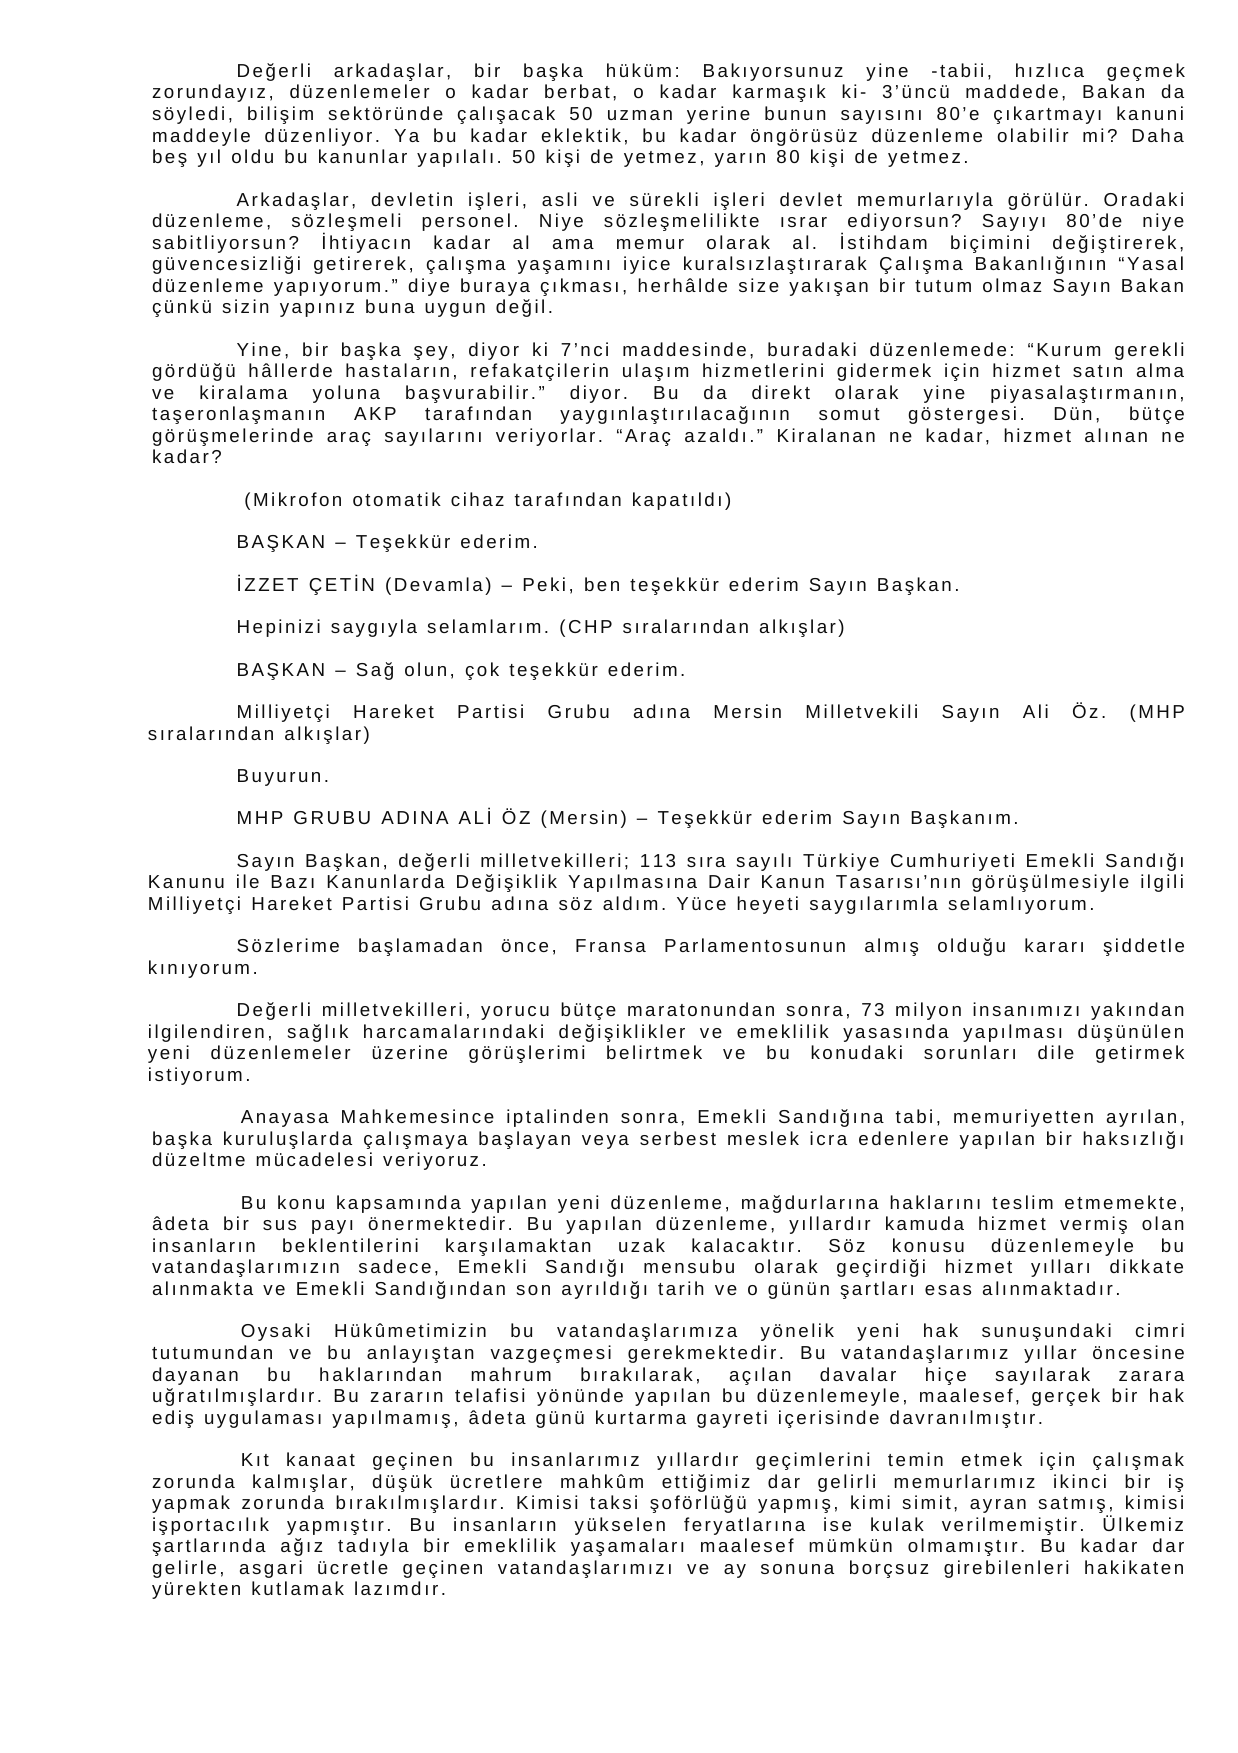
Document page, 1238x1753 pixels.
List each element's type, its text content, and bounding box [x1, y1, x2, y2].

text Oysaki Hükûmetimizin bu vatandaşlarımıza yönelik yeni hak sunuşundaki cimri tutumundan ve bu anlayıştan vazgeçmesi gerekmektedir. Bu vatandaşlarımız yıllar öncesine dayanan bu haklarından mahrum bırakılarak, açılan davalar hiçe sayılarak zarara uğratılmışlardır. Bu zararın telafisi yönünde yapılan bu düzenlemeyle, maalesef, gerçek bir hak ediş uygulaması yapılmamış, âdeta günü kurtarma gayreti içerisinde davranılmıştır. [152, 1320, 1186, 1428]
text MHP GRUBU ADINA ALİ ÖZ (Mersin) – Teşekkür ederim Sayın Başkanım. [148, 807, 1186, 829]
text Arkadaşlar, devletin işleri, asli ve sürekli işleri devlet memurlarıyla görülür. Oradaki düzenleme, sözleşmeli personel. Niye sözleşmelilikte ısrar ediyorsun? Sayıyı 80’de niye sabitliyorsun? İhtiyacın kadar al ama memur olarak al. İstihdam biçimini değiştirerek, güvencesizliği getirerek, çalışma yaşamını iyice kuralsızlaştırarak Çalışma Bakanlığının “Yasal düzenleme yapıyorum.” diye buraya çıkması, herhâlde size yakışan bir tutum olmaz Sayın Bakan çünkü sizin yapınız buna uygun değil. [152, 188, 1186, 318]
text Değerli arkadaşlar, bir başka hüküm: Bakıyorsunuz yine -tabii, hızlıca geçmek zorundayız, düzenlemeler o kadar berbat, o kadar karmaşık ki- 3’üncü maddede, Bakan da söyledi, bilişim sektöründe çalışacak 50 uzman yerine bunun sayısını 80’e çıkartmayı kanuni maddeyle düzenliyor. Ya bu kadar eklektik, bu kadar öngörüsüz düzenleme olabilir mi? Daha beş yıl oldu bu kanunlar yapılalı. 50 kişi de yetmez, yarın 80 kişi de yetmez. [152, 60, 1186, 167]
text Hepinizi saygıyla selamlarım. (CHP sıralarından alkışlar) [148, 616, 1186, 637]
text Yine, bir başka şey, diyor ki 7’nci maddesinde, buradaki düzenlemede: “Kurum gerekli gördüğü hâllerde hastaların, refakatçilerin ulaşım hizmetlerini gidermek için hizmet satın alma ve kiralama yoluna başvurabilir.” diyor. Bu da direkt olarak yine piyasalaştırmanın, taşeronlaşmanın AKP tarafından yaygınlaştırılacağının somut göstergesi. Dün, bütçe görüşmelerinde araç sayılarını veriyorlar. “Araç azaldı.” Kiralanan ne kadar, hizmet alınan ne kadar? [152, 338, 1186, 468]
text (Mikrofon otomatik cihaz tarafından kapatıldı) [148, 489, 1186, 510]
text BAŞKAN – Teşekkür ederim. [148, 531, 1186, 553]
text BAŞKAN – Sağ olun, çok teşekkür ederim. [148, 658, 1186, 680]
text Anayasa Mahkemesince iptalinden sonra, Emekli Sandığına tabi, memuriyetten ayrılan, başka kuruluşlarda çalışmaya başlayan veya serbest meslek icra edenlere yapılan bir haksızlığı düzeltme mücadelesi veriyoruz. [152, 1106, 1186, 1171]
text Buyurun. [148, 765, 1186, 786]
text Bu konu kapsamında yapılan yeni düzenleme, mağdurlarına haklarını teslim etmemekte, âdeta bir sus payı önermektedir. Bu yapılan düzenleme, yıllardır kamuda hizmet vermiş olan insanların beklentilerini karşılamaktan uzak kalacaktır. Söz konusu düzenlemeyle bu vatandaşlarımızın sadece, Emekli Sandığı mensubu olarak geçirdiği hizmet yılları dikkate alınmakta ve Emekli Sandığından son ayrıldığı tarih ve o günün şartları esas alınmaktadır. [152, 1192, 1186, 1299]
text Kıt kanaat geçinen bu insanlarımız yıllardır geçimlerini temin etmek için çalışmak zorunda kalmışlar, düşük ücretlere mahkûm ettiğimiz dar gelirli memurlarımız ikinci bir iş yapmak zorunda bırakılmışlardır. Kimisi taksi şoförlüğü yapmış, kimi simit, ayran satmış, kimisi işportacılık yapmıştır. Bu insanların yükselen feryatlarına ise kulak verilmemiştir. Ülkemiz şartlarında ağız tadıyla bir emeklilik yaşamaları maalesef mümkün olmamıştır. Bu kadar dar gelirle, asgari ücretle geçinen vatandaşlarımızı ve ay sonuna borçsuz girebilenleri hakikaten yürekten kutlamak lazımdır. [152, 1449, 1186, 1600]
text Sözlerime başlamadan önce, Fransa Parlamentosunun almış olduğu kararı şiddetle kınıyorum. [148, 935, 1186, 978]
text Milliyetçi Hareket Partisi Grubu adına Mersin Milletvekili Sayın Ali Öz. (MHP sıralarından alkışlar) [148, 701, 1186, 744]
text İZZET ÇETİN (Devamla) – Peki, ben teşekkür ederim Sayın Başkan. [148, 573, 1186, 595]
text Sayın Başkan, değerli milletvekilleri; 113 sıra sayılı Türkiye Cumhuriyeti Emekli Sandığı Kanunu ile Bazı Kanunlarda Değişiklik Yapılmasına Dair Kanun Tasarısı’nın görüşülmesiyle ilgili Milliyetçi Hareket Partisi Grubu adına söz aldım. Yüce heyeti saygılarımla selamlıyorum. [148, 849, 1186, 914]
text Değerli milletvekilleri, yorucu bütçe maratonundan sonra, 73 milyon insanımızı yakından ilgilendiren, sağlık harcamalarındaki değişiklikler ve emeklilik yasasında yapılması düşünülen yeni düzenlemeler üzerine görüşlerimi belirtmek ve bu konudaki sorunları dile getirmek istiyorum. [148, 999, 1186, 1085]
